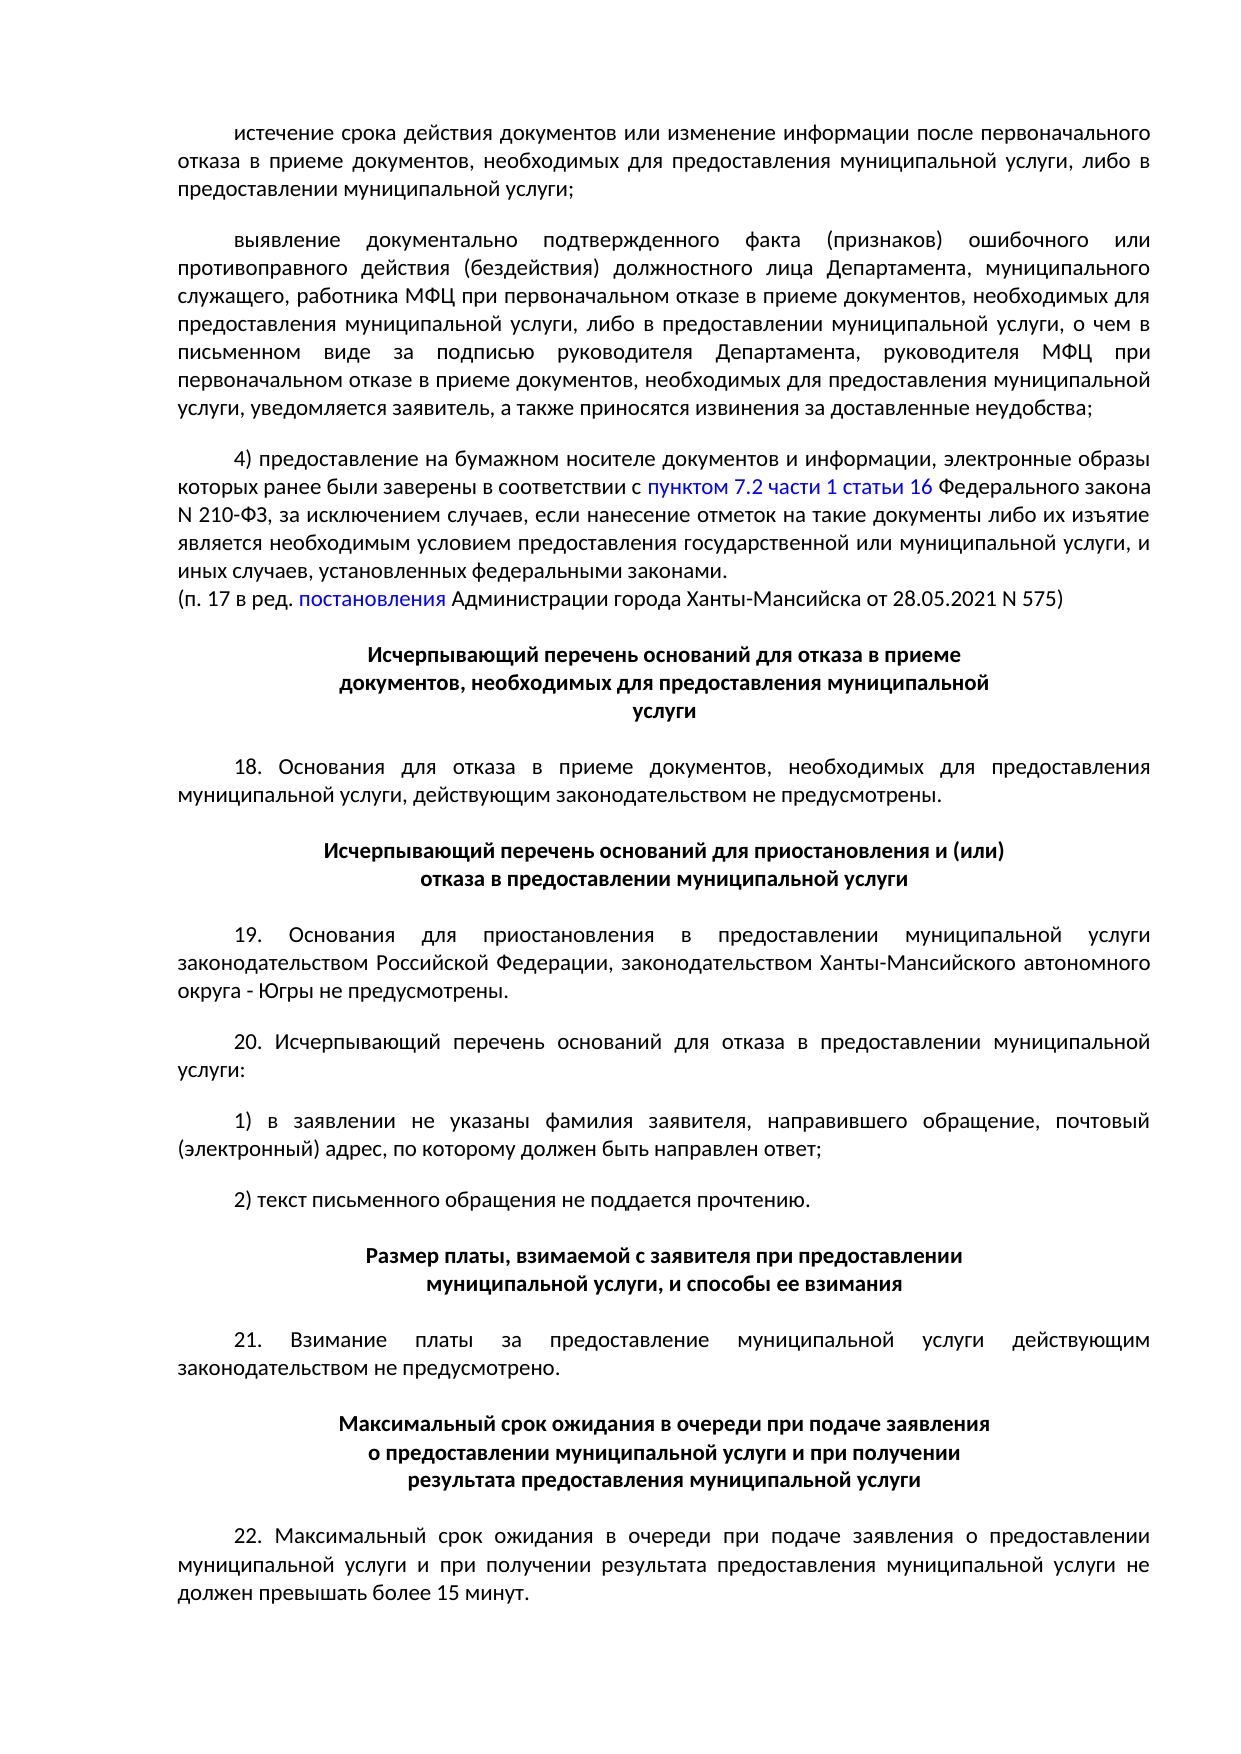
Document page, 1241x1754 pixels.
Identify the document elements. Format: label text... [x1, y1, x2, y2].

text 2) текст письменного обращения не поддается прочтению. [177, 1185, 1152, 1213]
title Исчерпывающий перечень оснований для отказа в приеме [177, 640, 1152, 668]
title документов, необходимых для предоставления муниципальной [177, 668, 1152, 696]
title Максимальный срок ожидания в очереди при подаче заявления [177, 1409, 1152, 1438]
text 19. Основания для приостановления в предоставлении муниципальной услуги законодательством Российской Федерации, законодательством Ханты-Мансийского автономного округа - Югры не предусмотрены. [177, 921, 1152, 1004]
text истечение срока действия документов или изменение информации после первоначального отказа в приеме документов, необходимых для предоставления муниципальной услуги, либо в предоставлении муниципальной услуги; [177, 118, 1152, 202]
text 1) в заявлении не указаны фамилия заявителя, направившего обращение, почтовый (электронный) адрес, по которому должен быть направлен ответ; [177, 1106, 1152, 1162]
text 21. Взимание платы за предоставление муниципальной услуги действующим законодательством не предусмотрено. [177, 1326, 1152, 1382]
text выявление документально подтвержденного факта (признаков) ошибочного или противоправного действия (бездействия) должностного лица Департамента, муниципального служащего, работника МФЦ при первоначальном отказе в приеме документов, необходимых для предоставления муниципальной услуги, либо в предоставлении муниципальной услуги, о чем в письменном виде за подписью руководителя Департамента, руководителя МФЦ при первоначальном отказе в приеме документов, необходимых для предоставления муниципальной услуги, уведомляется заявитель, а также приносятся извинения за доставленные неудобства; [177, 225, 1152, 421]
title муниципальной услуги, и способы ее взимания [177, 1269, 1152, 1297]
text 18. Основания для отказа в приеме документов, необходимых для предоставления муниципальной услуги, действующим законодательством не предусмотрены. [177, 752, 1152, 808]
text (п. 17 в ред. постановления Администрации города Ханты-Мансийска от 28.05.2021 N 575) [177, 584, 1152, 612]
title о предоставлении муниципальной услуги и при получении [177, 1438, 1152, 1466]
text 22. Максимальный срок ожидания в очереди при подаче заявления о предоставлении муниципальной услуги и при получении результата предоставления муниципальной услуги не должен превышать более 15 минут. [177, 1522, 1152, 1606]
title Исчерпывающий перечень оснований для приостановления и (или) [177, 836, 1152, 864]
text 4) предоставление на бумажном носителе документов и информации, электронные образы которых ранее были заверены в соответствии с пунктом 7.2 части 1 статьи 16 Федерального закона N 210-ФЗ, за исключением случаев, если нанесение отметок на такие документы либо их изъятие является необходимым условием предоставления государственной или муниципальной услуги, и иных случаев, установленных федеральными законами. [177, 444, 1152, 584]
title Размер платы, взимаемой с заявителя при предоставлении [177, 1241, 1152, 1269]
title услуги [177, 696, 1152, 724]
title отказа в предоставлении муниципальной услуги [177, 864, 1152, 892]
text 20. Исчерпывающий перечень оснований для отказа в предоставлении муниципальной услуги: [177, 1027, 1152, 1083]
title результата предоставления муниципальной услуги [177, 1466, 1152, 1494]
